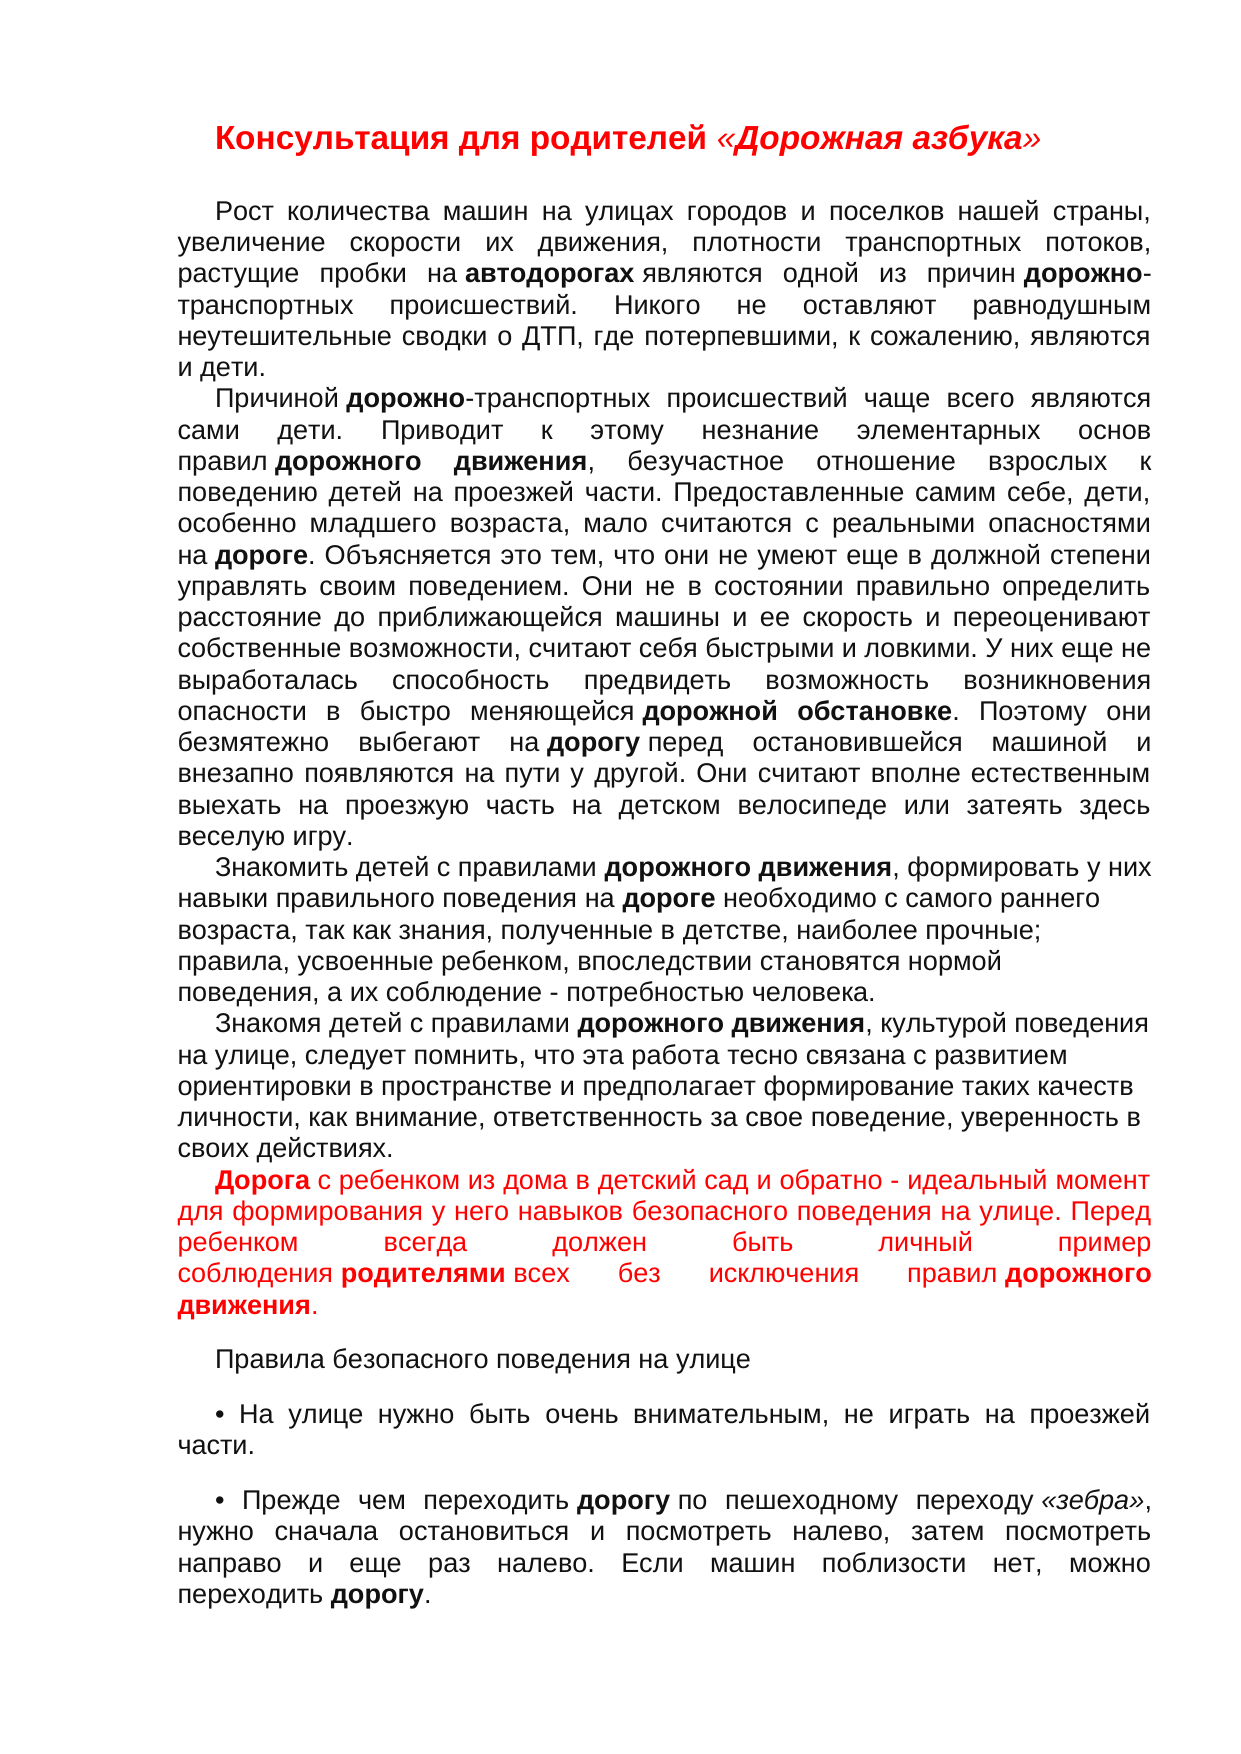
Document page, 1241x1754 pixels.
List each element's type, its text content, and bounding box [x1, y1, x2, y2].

text Дорога с ребенком из дома в детский сад и обратно - идеальный момент для формирования у него навыков безопасного поведения на улице. Перед ребенком всегда должен быть личный пример соблюдения родителями всех без исключения правил дорожного движения. [177, 1164, 1152, 1320]
text Консультация для родителей «Дорожная азбука» [177, 118, 1152, 157]
text Правила безопасного поведения на улице [177, 1343, 1152, 1375]
text Рост количества машин на улицах городов и поселков нашей страны, увеличение скорости их движения, плотности транспортных потоков, растущие пробки на автодорогах являются одной из причин дорожно-транспортных происшествий. Никого не оставляют равнодушным неутешительные сводки о ДТП, где потерпевшими, к сожалению, являются и дети. [177, 195, 1152, 382]
text • На улице нужно быть очень внимательным, не играть на проезжей части. [177, 1398, 1152, 1461]
text • Прежде чем переходить дорогу по пешеходному переходу «зебра», нужно сначала остановиться и посмотреть налево, затем посмотреть направо и еще раз налево. Если машин поблизости нет, можно переходить дорогу. [177, 1484, 1152, 1609]
text Причиной дорожно-транспортных происшествий чаще всего являются сами дети. Приводит к этому незнание элементарных основ правил дорожного движения, безучастное отношение взрослых к поведению детей на проезжей части. Предоставленные самим себе, дети, особенно младшего возраста, мало считаются с реальными опасностями на дороге. Объясняется это тем, что они не умеют еще в должной степени управлять своим поведением. Они не в состоянии правильно определить расстояние до приближающейся машины и ее скорость и переоценивают собственные возможности, считают себя быстрыми и ловкими. У них еще не выработалась способность предвидеть возможность возникновения опасности в быстро меняющейся дорожной обстановке. Поэтому они безмятежно выбегают на дорогу перед остановившейся машиной и внезапно появляются на пути у другой. Они считают вполне естественным выехать на проезжую часть на детском велосипеде или затеять здесь веселую игру. [177, 382, 1152, 851]
text Знакомя детей с правилами дорожного движения, культурой поведения на улице, следует помнить, что эта работа тесно связана с развитием ориентировки в пространстве и предполагает формирование таких качеств личности, как внимание, ответственность за свое поведение, уверенность в своих действиях. [177, 1007, 1152, 1164]
text Знакомить детей с правилами дорожного движения, формировать у них навыки правильного поведения на дороге необходимо с самого раннего возраста, так как знания, полученные в детстве, наиболее прочные; правила, усвоенные ребенком, впоследствии становятся нормой поведения, а их соблюдение - потребностью человека. [177, 851, 1152, 1007]
